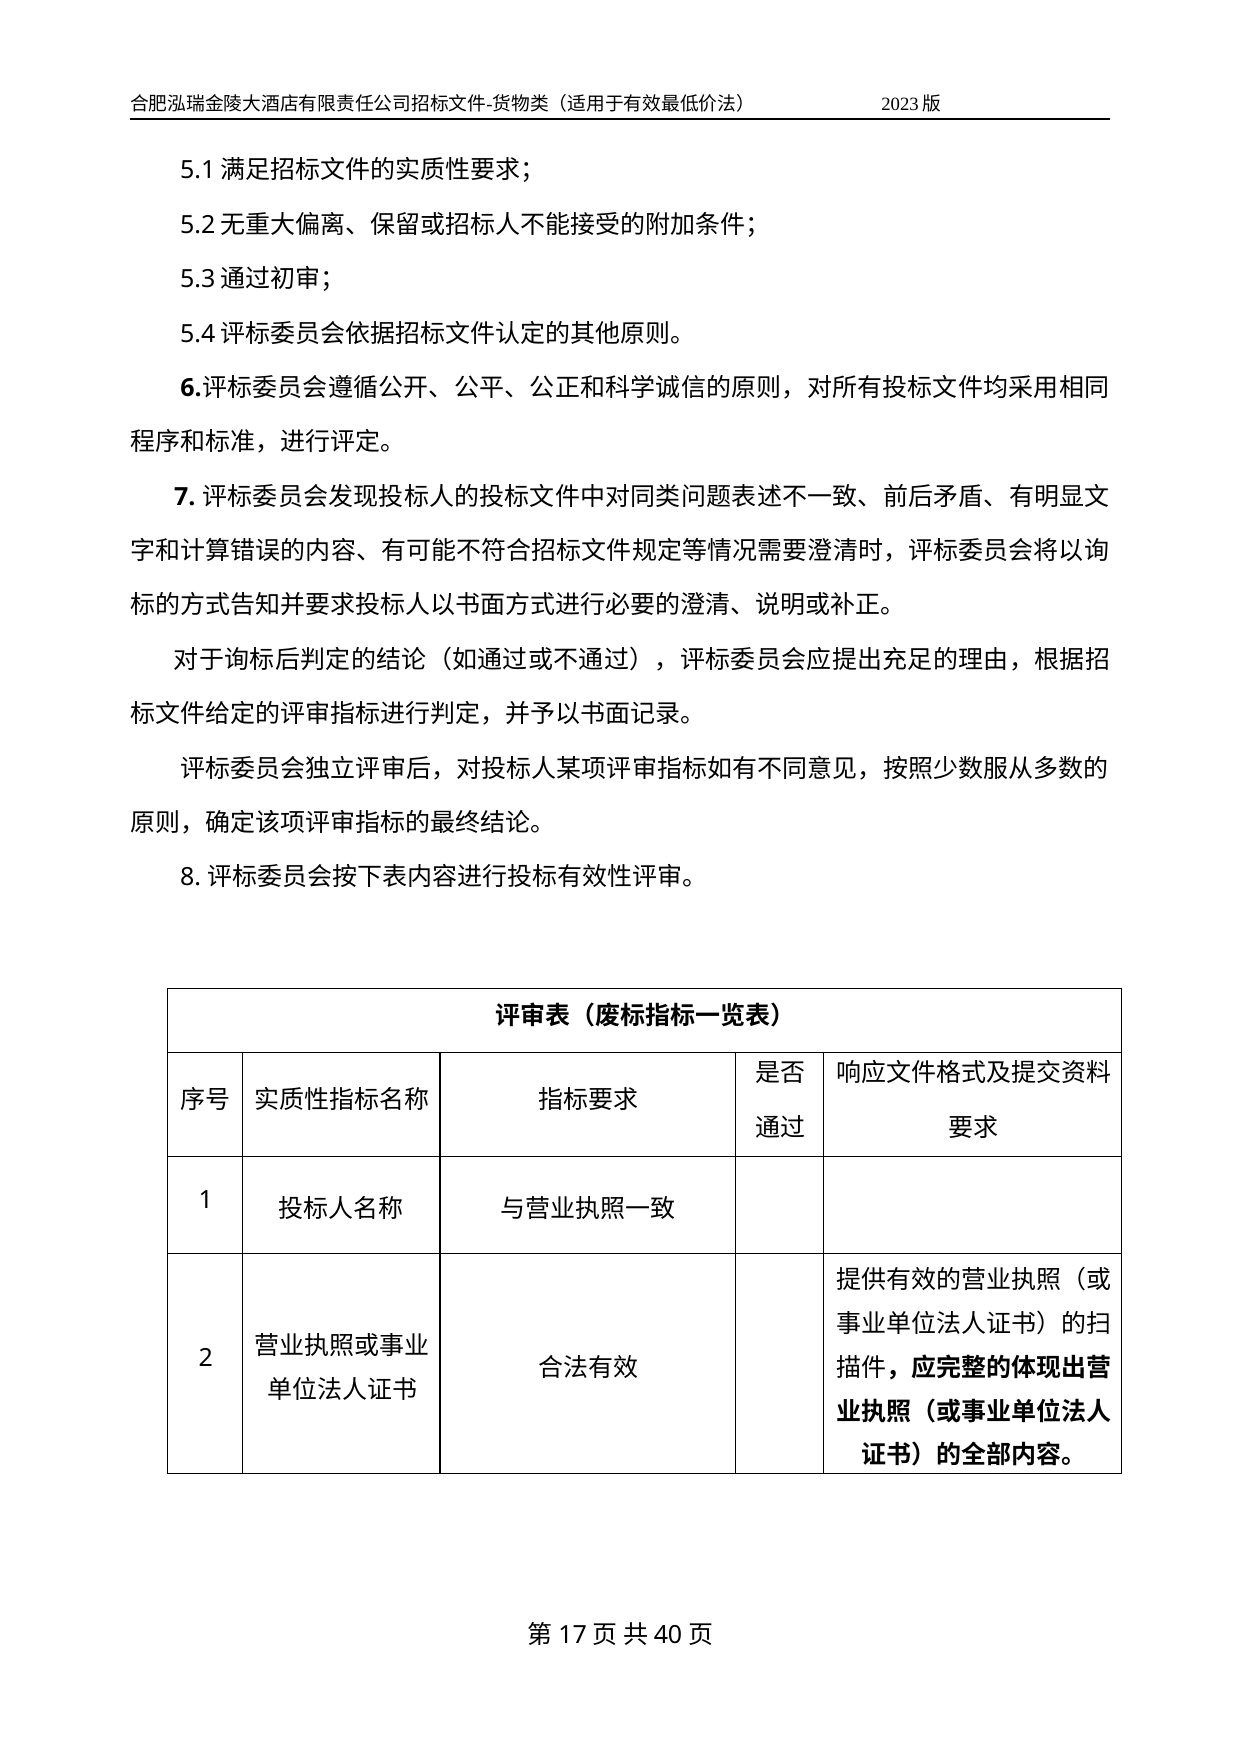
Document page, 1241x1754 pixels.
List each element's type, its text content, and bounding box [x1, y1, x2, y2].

table_cell 序号 [168, 1053, 242, 1156]
table_cell 1 [168, 1157, 242, 1253]
table_cell 实质性指标名称 [243, 1053, 439, 1156]
text 评标委员会独立评审后，对投标人某项评审指标如有不同意见，按照少数服从多数的原则，确定该项评审指标的最终结论。 [130, 748, 1111, 839]
table_cell 指标要求 [441, 1053, 735, 1156]
text 5.2无重大偏离、保留或招标人不能接受的附加条件； [180, 204, 1111, 241]
table_cell 提供有效的营业执照（或事业单位法人证书）的扫描件，应完整的体现出营业执照（或事业单位法人证书）的全部内容。 [824, 1254, 1121, 1473]
table_cell [736, 1157, 823, 1253]
table_cell 响应文件格式及提交资料要求 [824, 1053, 1121, 1156]
table_header 评审表（废标指标一览表） [168, 989, 1121, 1052]
table_cell 2 [168, 1254, 242, 1473]
text 对于询标后判定的结论（如通过或不通过），评标委员会应提出充足的理由，根据招标文件给定的评审指标进行判定，并予以书面记录。 [130, 639, 1111, 730]
table_cell 是否通过 [736, 1053, 823, 1156]
text 5.1满足招标文件的实质性要求； [180, 150, 1111, 186]
text 7. 评标委员会发现投标人的投标文件中对同类问题表述不一致、前后矛盾、有明显文字和计算错误的内容、有可能不符合招标文件规定等情况需要澄清时，评标委员会将以询标的方式告知并要求投标人以书面方式进行必要的澄清、说明或补正。 [130, 476, 1111, 621]
table_cell [736, 1254, 823, 1473]
table_cell [824, 1157, 1121, 1253]
text 5.4评标委员会依据招标文件认定的其他原则。 [130, 313, 1111, 349]
table_cell 投标人名称 [243, 1157, 439, 1253]
text 6.评标委员会遵循公开、公平、公正和科学诚信的原则，对所有投标文件均采用相同程序和标准，进行评定。 [130, 367, 1111, 458]
table_cell 与营业执照一致 [441, 1157, 735, 1253]
table_cell 营业执照或事业单位法人证书 [243, 1254, 439, 1473]
table_cell 合法有效 [441, 1254, 735, 1473]
list 评标委员会按下表内容进行投标有效性评审。 [130, 857, 1111, 893]
text 5.3通过初审； [180, 259, 1111, 295]
